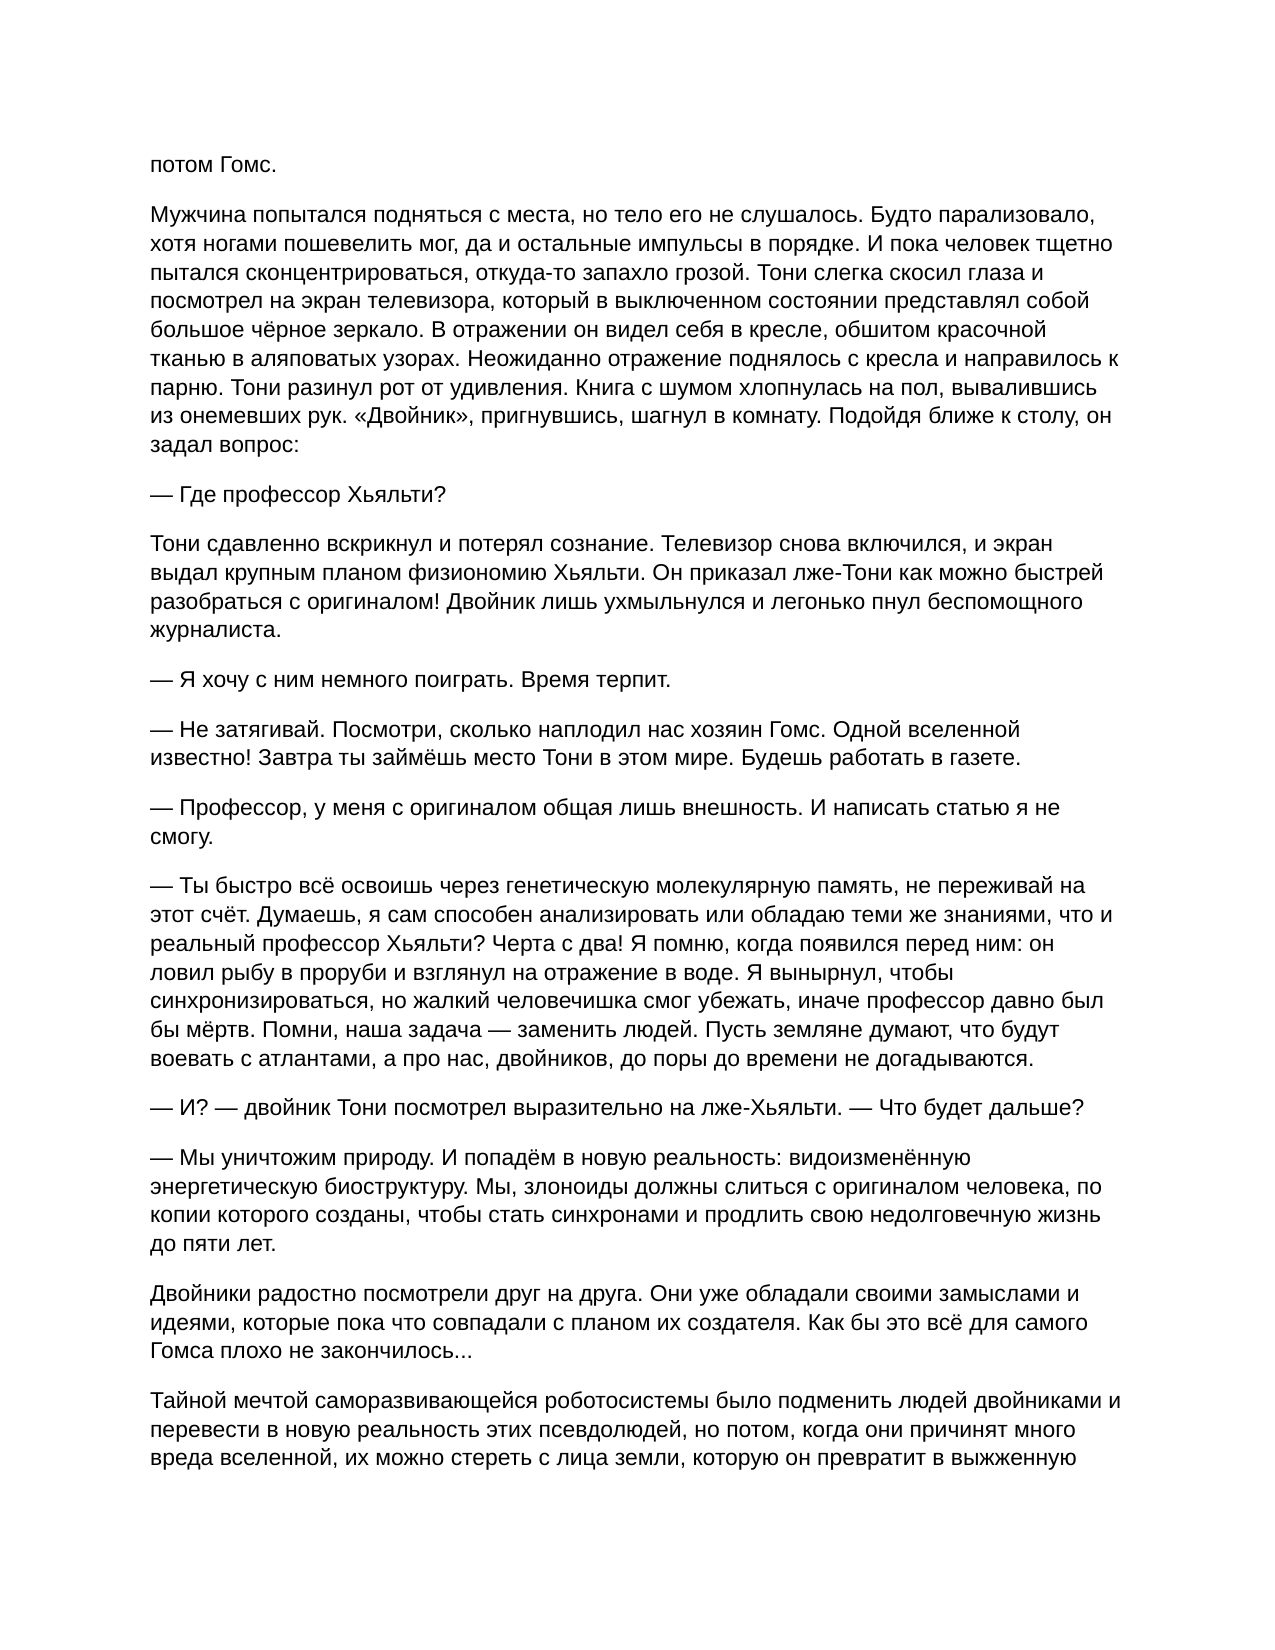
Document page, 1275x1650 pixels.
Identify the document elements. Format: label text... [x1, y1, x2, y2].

text — Ты быстро всё освоишь через генетическую молекулярную память, не переживай на этот счёт. Думаешь, я сам способен анализировать или обладаю теми же знаниями, что и реальный профессор Хьяльти? Черта с два! Я помню, когда появился перед ним: он ловил рыбу в проруби и взглянул на отражение в воде. Я вынырнул, чтобы синхронизироваться, но жалкий человечишка смог убежать, иначе профессор давно был бы мёртв. Помни, наша задача — заменить людей. Пусть земляне думают, что будут воевать с атлантами, а про нас, двойников, до поры до времени не догадываются. [150, 871, 1125, 1072]
text — Профессор, у меня с оригиналом общая лишь внешность. И написать статью я не смогу. [150, 792, 1125, 850]
text — Не затягивай. Посмотри, сколько наплодил нас хозяин Гомс. Одной вселенной известно! Завтра ты займёшь место Тони в этом мире. Будешь работать в газете. [150, 714, 1125, 772]
text — Где профессор Хьяльти? [150, 479, 1125, 508]
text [150, 150, 1125, 179]
text — Я хочу с ним немного поиграть. Время терпит. [150, 664, 1125, 693]
text Двойники радостно посмотрели друг на друга. Они уже обладали своими замыслами и идеями, которые пока что совпадали с планом их создателя. Как бы это всё для самого Гомса плохо не закончилось... [150, 1278, 1125, 1364]
text — И? — двойник Тони посмотрел выразительно на лже-Хьяльти. — Что будет дальше? [150, 1093, 1125, 1122]
text Мужчина попытался подняться с места, но тело его не слушалось. Будто парализовало, хотя ногами пошевелить мог, да и остальные импульсы в порядке. И пока человек тщетно пытался сконцентрироваться, откуда-то запахло грозой. Тони слегка скосил глаза и посмотрел на экран телевизора, который в выключенном состоянии представлял собой большое чёрное зеркало. В отражении он видел себя в кресле, обшитом красочной тканью в аляповатых узорах. Неожиданно отражение поднялось с кресла и направилось к парню. Тони разинул рот от удивления. Книга с шумом хлопнулась на пол, вывалившись из онемевших рук. «Двойник», пригнувшись, шагнул в комнату. Подойдя ближе к столу, он задал вопрос: [150, 199, 1125, 458]
text Тони сдавленно вскрикнул и потерял сознание. Телевизор снова включился, и экран выдал крупным планом физиономию Хьяльти. Он приказал лже-Тони как можно быстрей разобраться с оригиналом! Двойник лишь ухмыльнулся и легонько пнул беспомощного журналиста. [150, 529, 1125, 644]
text — Мы уничтожим природу. И попадём в новую реальность: видоизменённую энергетическую биоструктуру. Мы, злоноиды должны слиться с оригиналом человека, по копии которого созданы, чтобы стать синхронами и продлить свою недолговечную жизнь до пяти лет. [150, 1142, 1125, 1257]
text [150, 1385, 1125, 1472]
